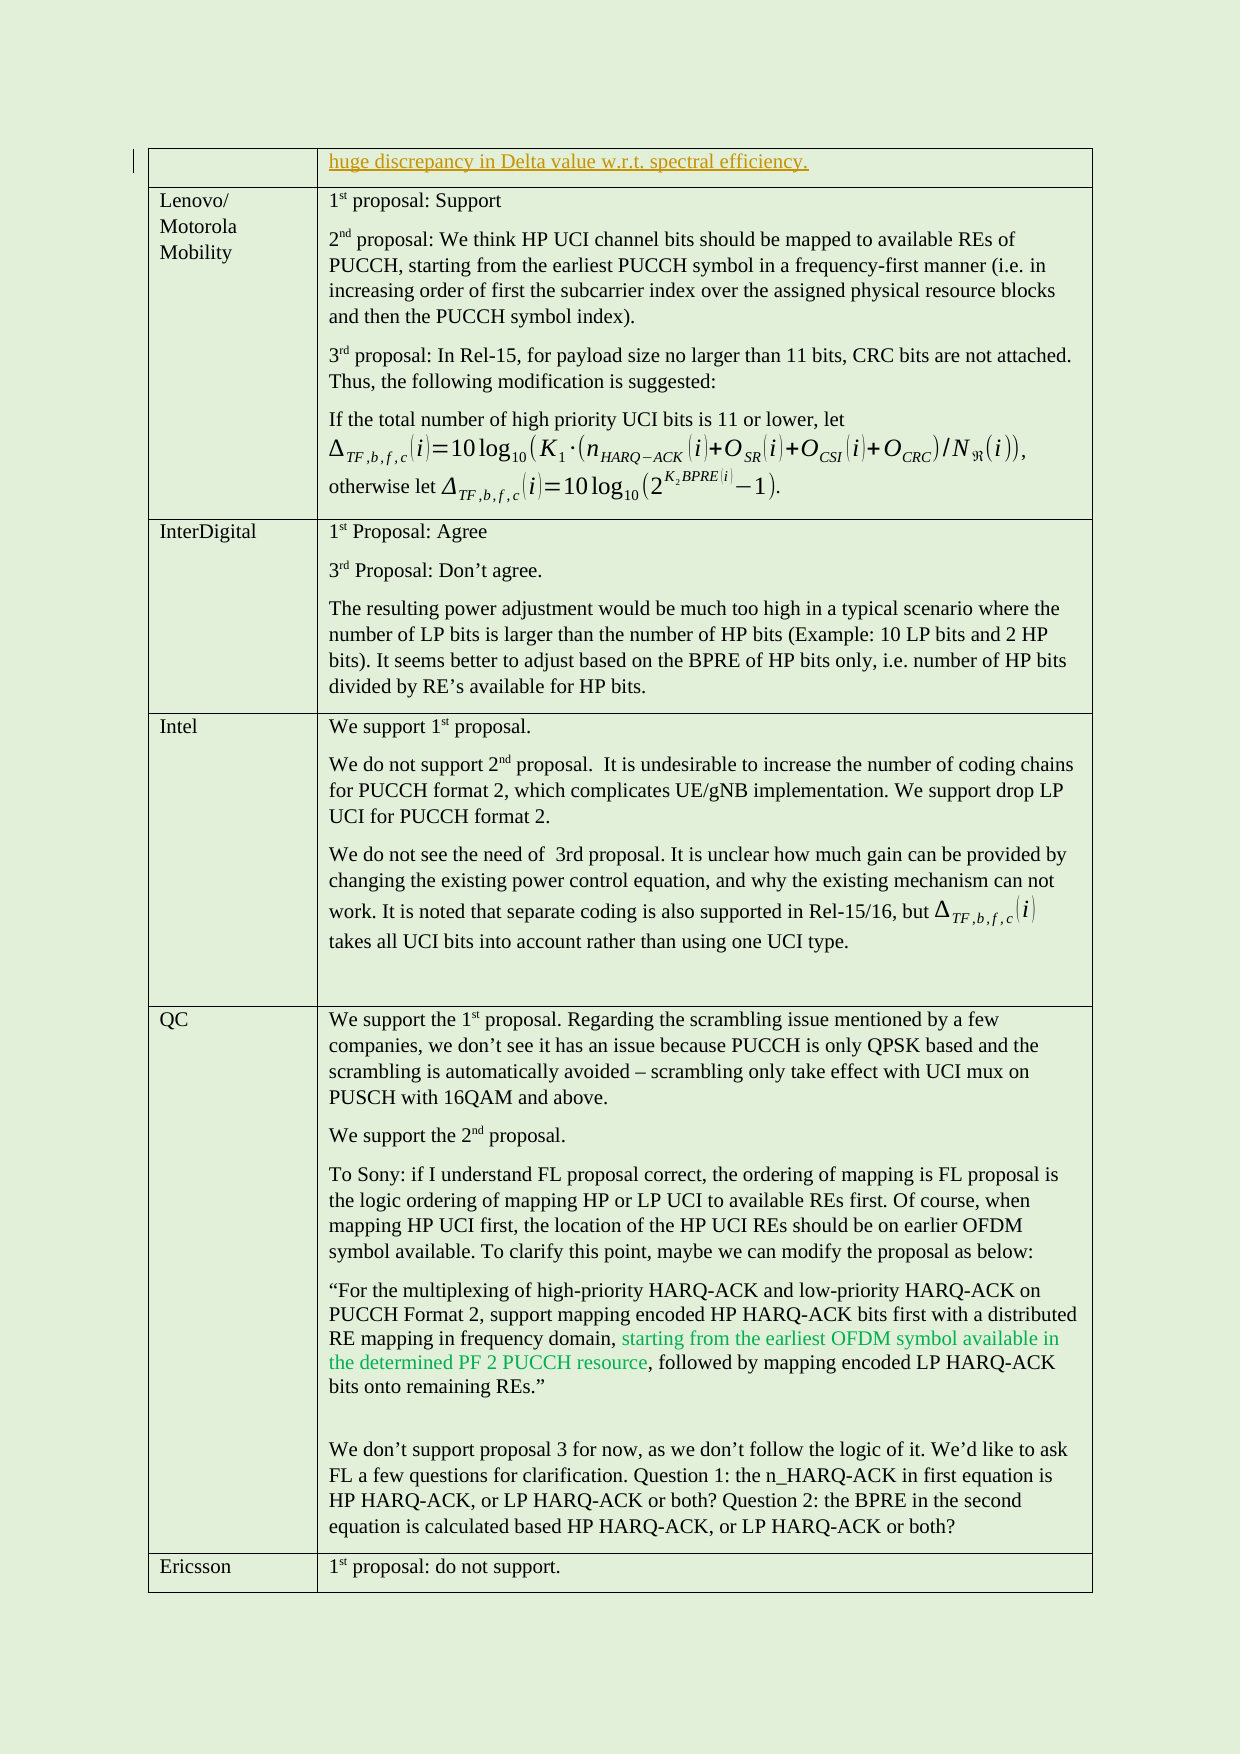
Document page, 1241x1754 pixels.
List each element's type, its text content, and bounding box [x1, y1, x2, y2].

table_cell We support the 1st proposal. Regarding the scrambling issue mentioned by a few companies, we don’t see it has an issue because PUCCH is only QPSK based and the scrambling is automatically avoided – scrambling only take effect with UCI mux on PUSCH with 16QAM and above. We support the 2nd proposal. To Sony: if I understand FL proposal correct, the ordering of mapping is FL proposal is the logic ordering of mapping HP or LP UCI to available REs first. Of course, when mapping HP UCI first, the location of the HP UCI REs should be on earlier OFDM symbol available. To clarify this point, maybe we can modify the proposal as below: “For the multiplexing of high-priority HARQ-ACK and low-priority HARQ-ACK on PUCCH Format 2, support mapping encoded HP HARQ-ACK bits first with a distributed RE mapping in frequency domain, starting from the earliest OFDM symbol available in the determined PF 2 PUCCH resource, followed by mapping encoded LP HARQ-ACK bits onto remaining REs.” We don’t support proposal 3 for now, as we don’t follow the logic of it. We’d like to ask FL a few questions for clarification. Question 1: the n_HARQ-ACK in first equation is HP HARQ-ACK, or LP HARQ-ACK or both? Question 2: the BPRE in the second equation is calculated based HP HARQ-ACK, or LP HARQ-ACK or both? [318, 1007, 1092, 1553]
table_cell InterDigital [149, 520, 317, 713]
table_cell 1st proposal: Support 2nd proposal: We think HP UCI channel bits should be mapped to available REs of PUCCH, starting from the earliest PUCCH symbol in a frequency-first manner (i.e. in increasing order of first the subcarrier index over the assigned physical resource blocks and then the PUCCH symbol index). 3rd proposal: In Rel-15, for payload size no larger than 11 bits, CRC bits are not attached. Thus, the following modification is suggested: If the total number of high priority UCI bits is 11 or lower, let , otherwise let . [318, 188, 1092, 518]
table_cell [149, 149, 317, 187]
table_cell QC [149, 1007, 317, 1553]
table_cell [318, 149, 1092, 187]
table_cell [318, 1554, 1092, 1592]
table_cell Lenovo/Motorola Mobility [149, 188, 317, 518]
table_cell Intel [149, 714, 317, 1006]
table_cell We support 1st proposal. We do not support 2nd proposal. It is undesirable to increase the number of coding chains for PUCCH format 2, which complicates UE/gNB implementation. We support drop LP UCI for PUCCH format 2. We do not see the need of 3rd proposal. It is unclear how much gain can be provided by changing the existing power control equation, and why the existing mechanism can not work. It is noted that separate coding is also supported in Rel-15/16, but takes all UCI bits into account rather than using one UCI type. [318, 714, 1092, 1006]
table_cell 1st Proposal: Agree 3rd Proposal: Don’t agree. The resulting power adjustment would be much too high in a typical scenario where the number of LP bits is larger than the number of HP bits (Example: 10 LP bits and 2 HP bits). It seems better to adjust based on the BPRE of HP bits only, i.e. number of HP bits divided by RE’s available for HP bits. [318, 520, 1092, 713]
table_cell Ericsson [149, 1554, 317, 1592]
